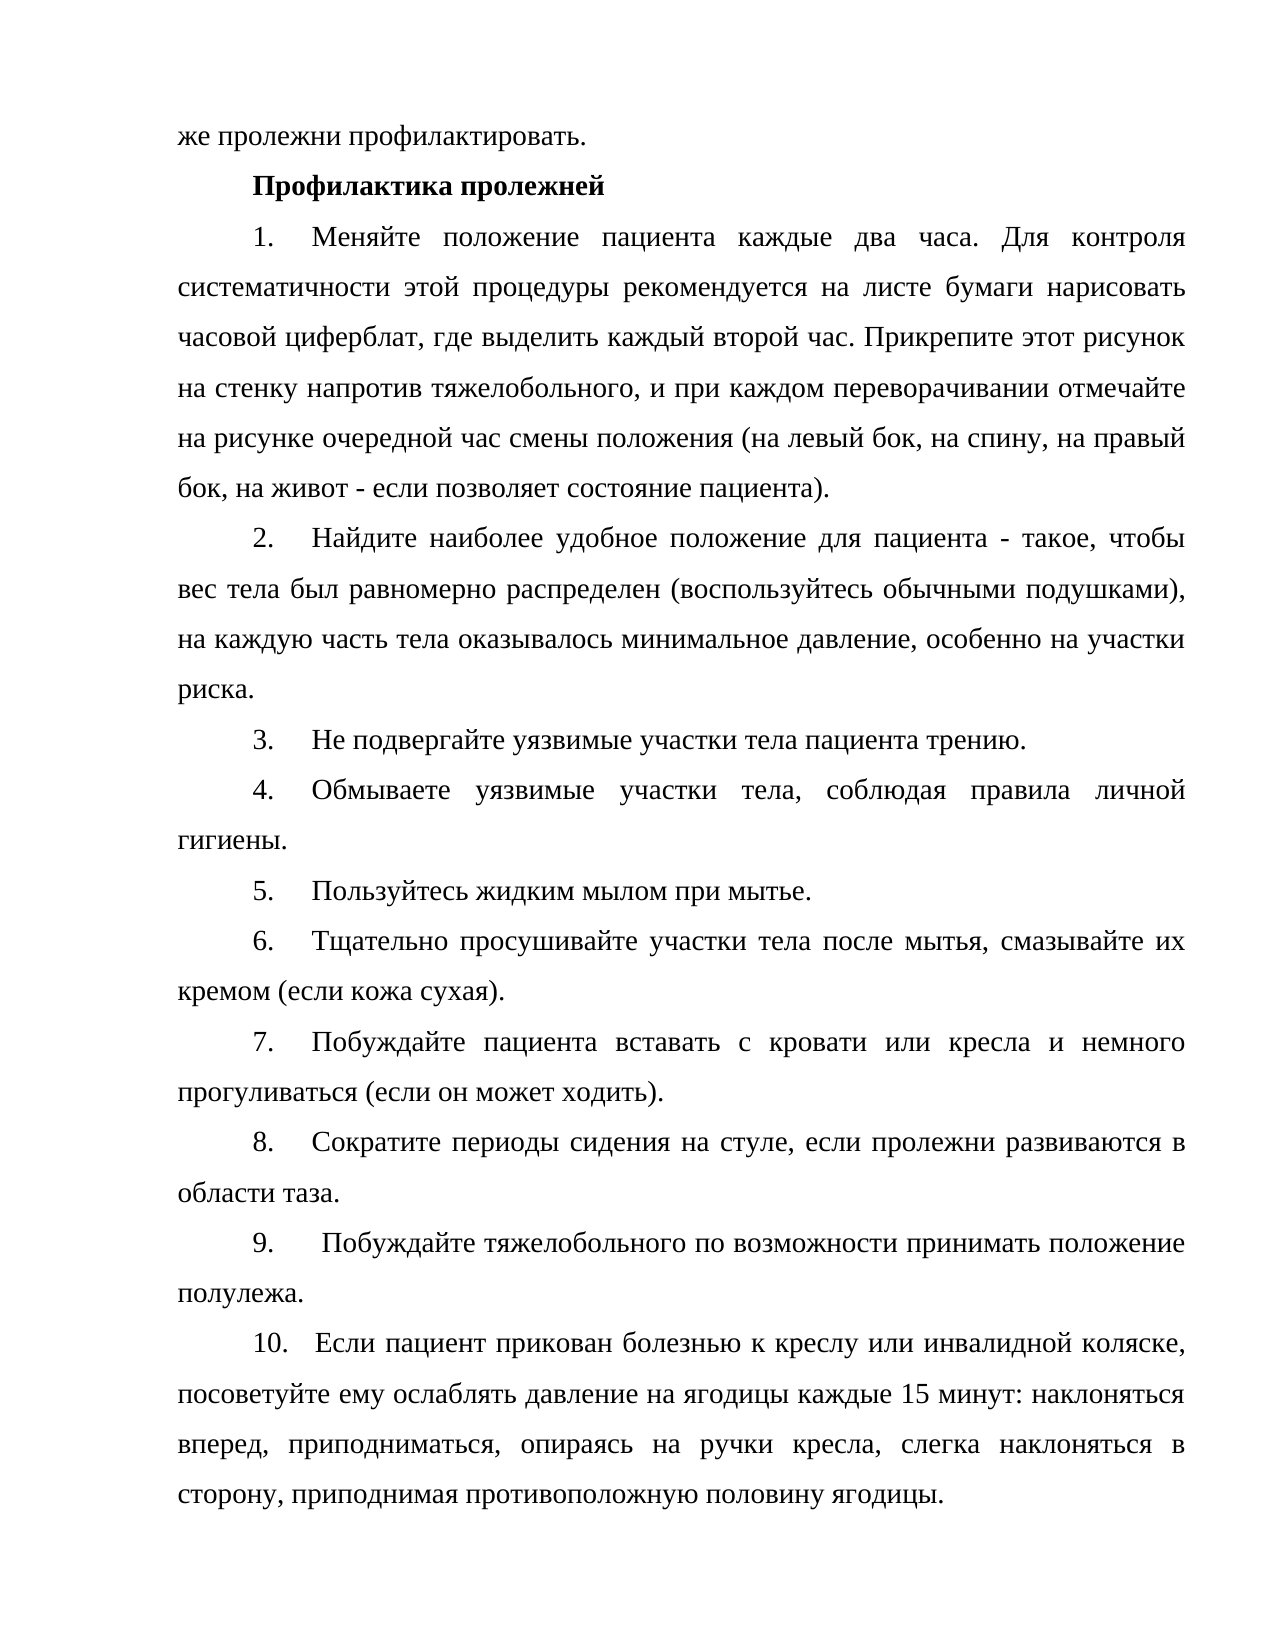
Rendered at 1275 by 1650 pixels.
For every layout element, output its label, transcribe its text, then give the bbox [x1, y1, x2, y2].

list Пользуйтесь жидким мылом при мытье. [177, 873, 1186, 906]
text Профилактика пролежней [177, 168, 1186, 202]
list Меняйте положение пациента каждые два часа. Для контроля систематичности этой процедуры рекомендуется на листе бумаги нарисовать часовой циферблат, где выделить каждый второй час. Прикрепите этот рисунок на стенку напротив тяжелобольного, и при каждом переворачивании отмечайте на рисунке очередной час смены положения (на левый бок, на спину, на правый бок, на живот - если позволяет состояние пациента). [177, 219, 1186, 504]
list Если пациент прикован болезнью к креслу или инвалидной коляске, посоветуйте ему ослаблять давление на ягодицы каждые 15 минут: наклоняться вперед, приподниматься, опираясь на ручки кресла, слегка наклоняться в сторону, приподнимая противоположную половину ягодицы. [177, 1326, 1186, 1510]
list Не подвергайте уязвимые участки тела пациента трению. [177, 722, 1186, 755]
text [177, 118, 1186, 152]
list Обмываете уязвимые участки тела, соблюдая правила личной гигиены. [177, 772, 1186, 856]
list Найдите наиболее удобное положение для пациента - такое, чтобы вес тела был равномерно распределен (воспользуйтесь обычными подушками), на каждую часть тела оказывалось минимальное давление, особенно на участки риска. [177, 521, 1186, 705]
list Сократите периоды сидения на стуле, если пролежни развиваются в области таза. [177, 1124, 1186, 1208]
list Побуждайте пациента вставать с кровати или кресла и немного прогуливаться (если он может ходить). [177, 1024, 1186, 1108]
list Побуждайте тяжелобольного по возможности принимать положение полулежа. [177, 1225, 1186, 1309]
list Тщательно просушивайте участки тела после мытья, смазывайте их кремом (если кожа сухая). [177, 923, 1186, 1007]
